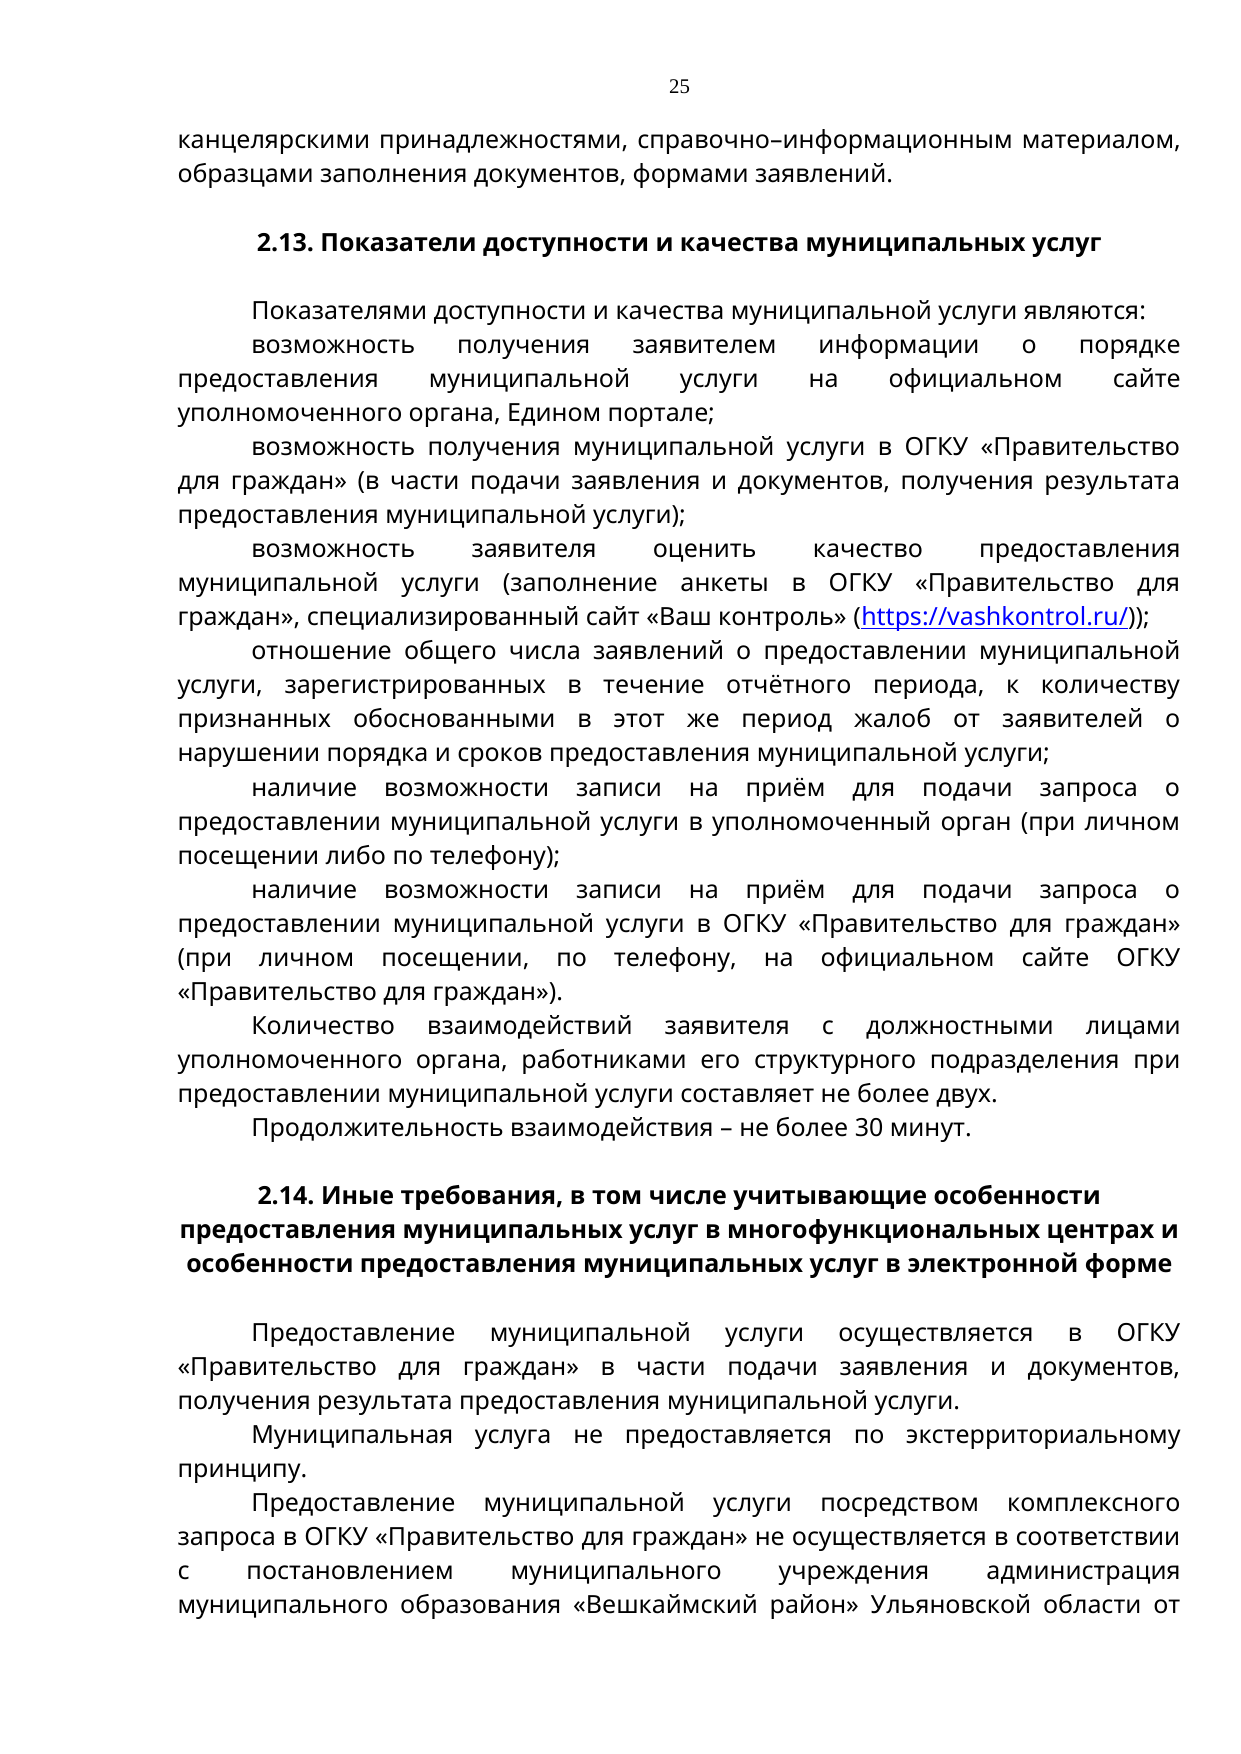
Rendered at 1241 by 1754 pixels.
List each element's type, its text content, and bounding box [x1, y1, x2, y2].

text 2.14. Иные требования, в том числе учитывающие особенности предоставления муниципальных услуг в многофункциональных центрах и особенности предоставления муниципальных услуг в электронной форме [177, 1178, 1181, 1280]
text отношение общего числа заявлений о предоставлении муниципальной услуги, зарегистрированных в течение отчётного периода, к количеству признанных обоснованными в этот же период жалоб от заявителей о нарушении порядка и сроков предоставления муниципальной услуги; [177, 633, 1181, 769]
text наличие возможности записи на приём для подачи запроса о предоставлении муниципальной услуги в уполномоченный орган (при личном посещении либо по телефону); [177, 769, 1181, 871]
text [177, 122, 1181, 190]
text возможность получения муниципальной услуги в ОГКУ «Правительство для граждан» (в части подачи заявления и документов, получения результата предоставления муниципальной услуги); [177, 428, 1181, 531]
text Количество взаимодействий заявителя с должностными лицами уполномоченного органа, работниками его структурного подразделения при предоставлении муниципальной услуги составляет не более двух. [177, 1008, 1181, 1110]
text возможность заявителя оценить качество предоставления муниципальной услуги (заполнение анкеты в ОГКУ «Правительство для граждан», специализированный сайт «Ваш контроль» (https://vashkontrol.ru/)); [177, 531, 1181, 633]
text Муниципальная услуга не предоставляется по экстерриториальному принципу. [177, 1416, 1181, 1484]
text Показателями доступности и качества муниципальной услуги являются: [177, 292, 1181, 326]
text Предоставление муниципальной услуги осуществляется в ОГКУ «Правительство для граждан» в части подачи заявления и документов, получения результата предоставления муниципальной услуги. [177, 1314, 1181, 1416]
text Продолжительность взаимодействия – не более 30 минут. [177, 1110, 1181, 1144]
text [177, 1484, 1181, 1621]
text наличие возможности записи на приём для подачи запроса о предоставлении муниципальной услуги в ОГКУ «Правительство для граждан» (при личном посещении, по телефону, на официальном сайте ОГКУ «Правительство для граждан»). [177, 871, 1181, 1008]
text 2.13. Показатели доступности и качества муниципальных услуг [177, 224, 1181, 258]
text возможность получения заявителем информации о порядке предоставления муниципальной услуги на официальном сайте уполномоченного органа, Едином портале; [177, 326, 1181, 428]
